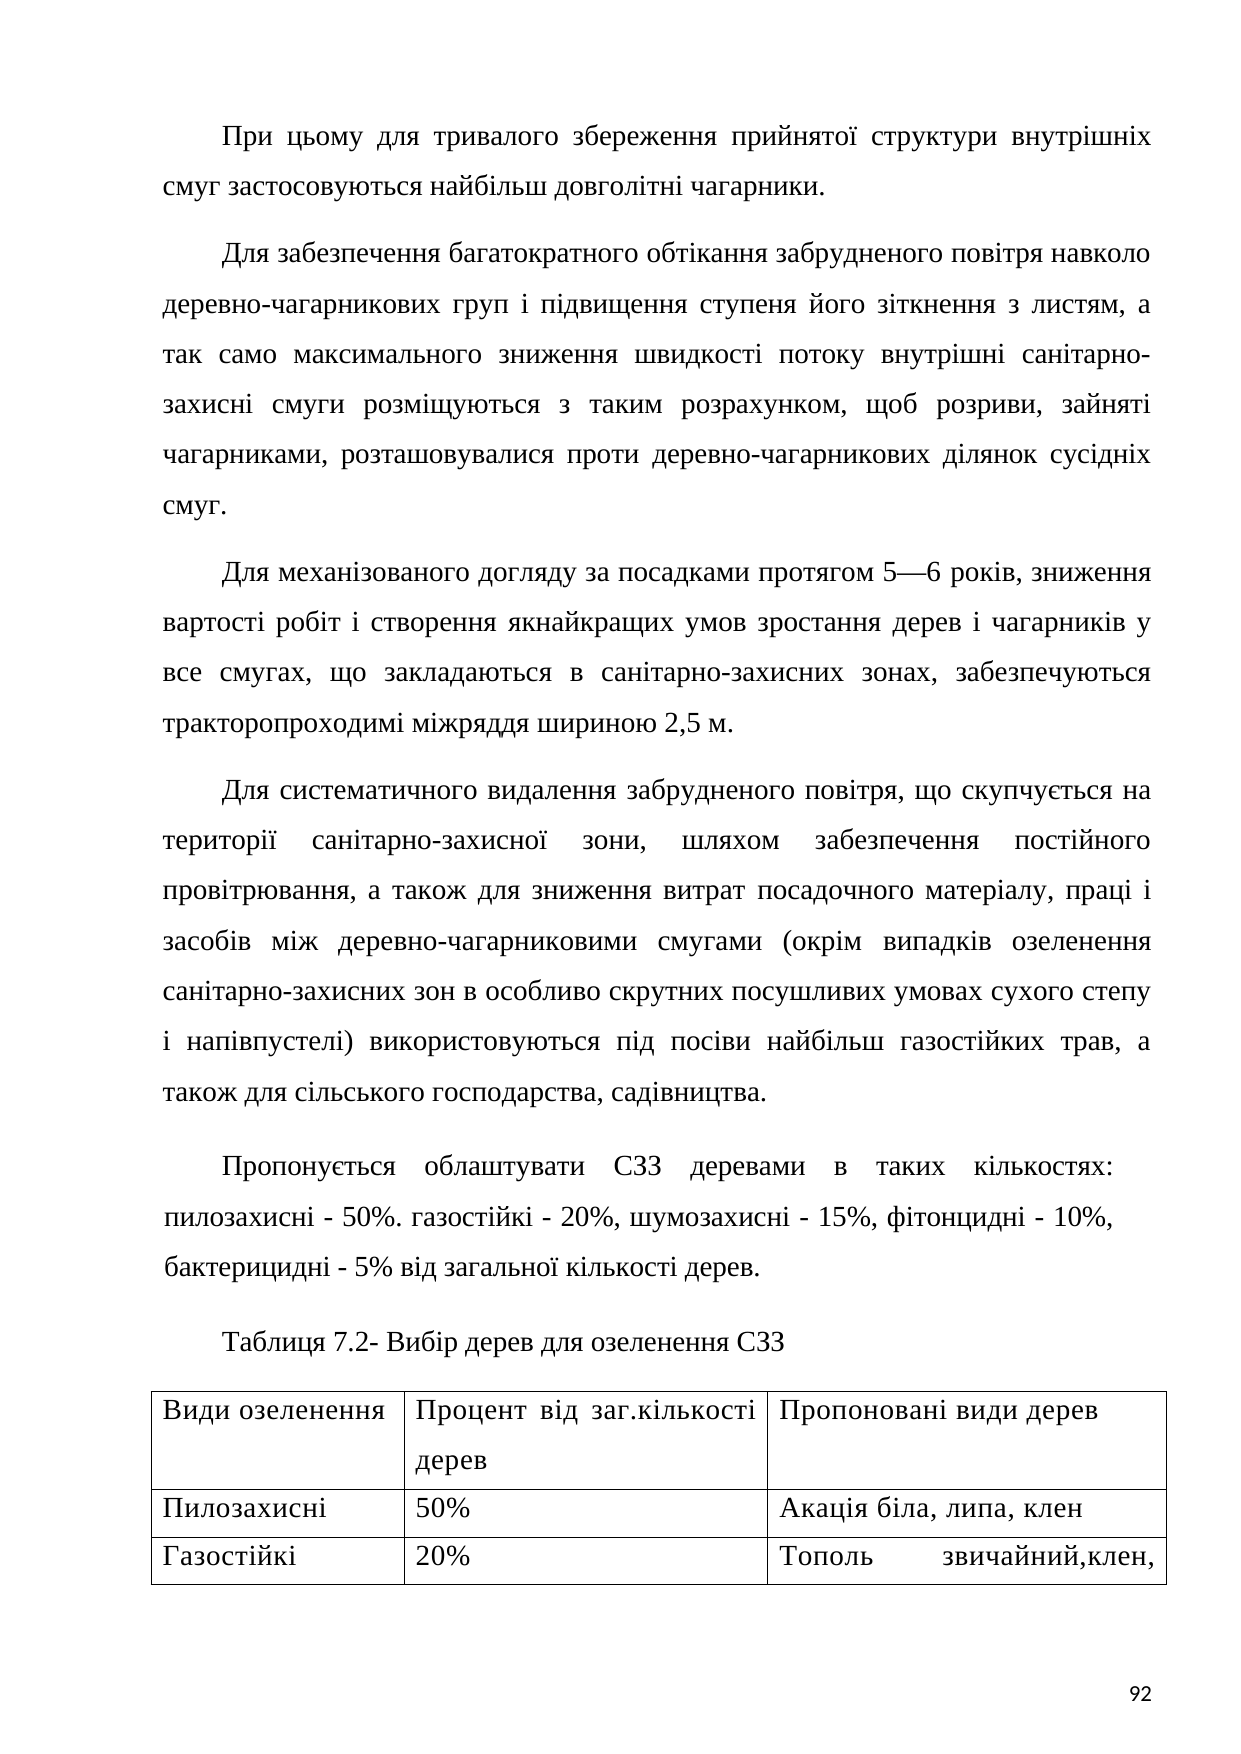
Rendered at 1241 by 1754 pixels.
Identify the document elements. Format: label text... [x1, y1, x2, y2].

table_cell 20% [405, 1538, 767, 1584]
text Для систематичного видалення|віддалення| забрудненого повітря, що скупчується на території санітарно-захисної зони, шляхом забезпечення постійного провітрювання, а також для зниження витрат|затрат| посадочного матеріалу, праці і засобів|коштів| між деревно-чагарниковими смугами (окрім|крім| випадків озеленення санітарно-захисних зон в особливо скрутних посушливих умовах сухого степу і напівпустелі) використовуються під посіви найбільш газостійких трав, а також для сільського господарства, садівництва. [162, 772, 1152, 1107]
text Для забезпечення багатократного|багаторазового| обтікання забрудненого повітря навколо|навкруг| деревно-чагарникових груп і підвищення ступеня|міри| його зіткнення з|із| листям, а так само максимального зниження швидкості потоку внутрішні санітарно-захисні смуги розміщуються з|із| таким розрахунком, щоб|аби| розриви, зайняті|заклопотані| чагарниками, розташовувалися проти|супроти| деревно-чагарникових ділянок сусідніх смуг. [162, 235, 1151, 521]
table_cell Газостійкі [152, 1538, 404, 1584]
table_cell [768, 1538, 1166, 1584]
table_header Процент від заг.кількості дерев [405, 1392, 767, 1489]
text Пропонується облаштувати|улаштовувати| СЗЗ деревами в таких кількостях: пилозахисні| - 50%. газостійкі - 20%, шумозахисні| - 15%, фітонцидні - 10%, бактерицидні - 5% від загальної|спільної| кількості дерев. [164, 1148, 1114, 1283]
table_cell Пилозахисні [152, 1490, 404, 1537]
table_cell Акація біла, липа, клен [768, 1490, 1166, 1537]
table_header Види озеленення [152, 1392, 404, 1489]
text Для механізованого догляду за посадками протягом 5—6| років, зниження вартості робіт і створення|створіння| якнайкращих|щонайкращих| умов зростання|зросту| дерев і чагарників у все смугах, що закладаються|заставляють| в санітарно-захисних зонах, забезпечуються тракторопроходимі міжряддя|міжрядний| шириною . [162, 554, 1152, 738]
text При цьому для тривалого збереження|зберігання| прийнятої структури внутрішніх смуг застосовуються найбільш довголітні чагарники. [162, 118, 1152, 202]
text Таблиця 7.2- Вибір дерев для озеленення СЗЗ [164, 1324, 1114, 1357]
table_cell 50% [405, 1490, 767, 1537]
table_header Пропоновані види дерев [768, 1392, 1166, 1489]
